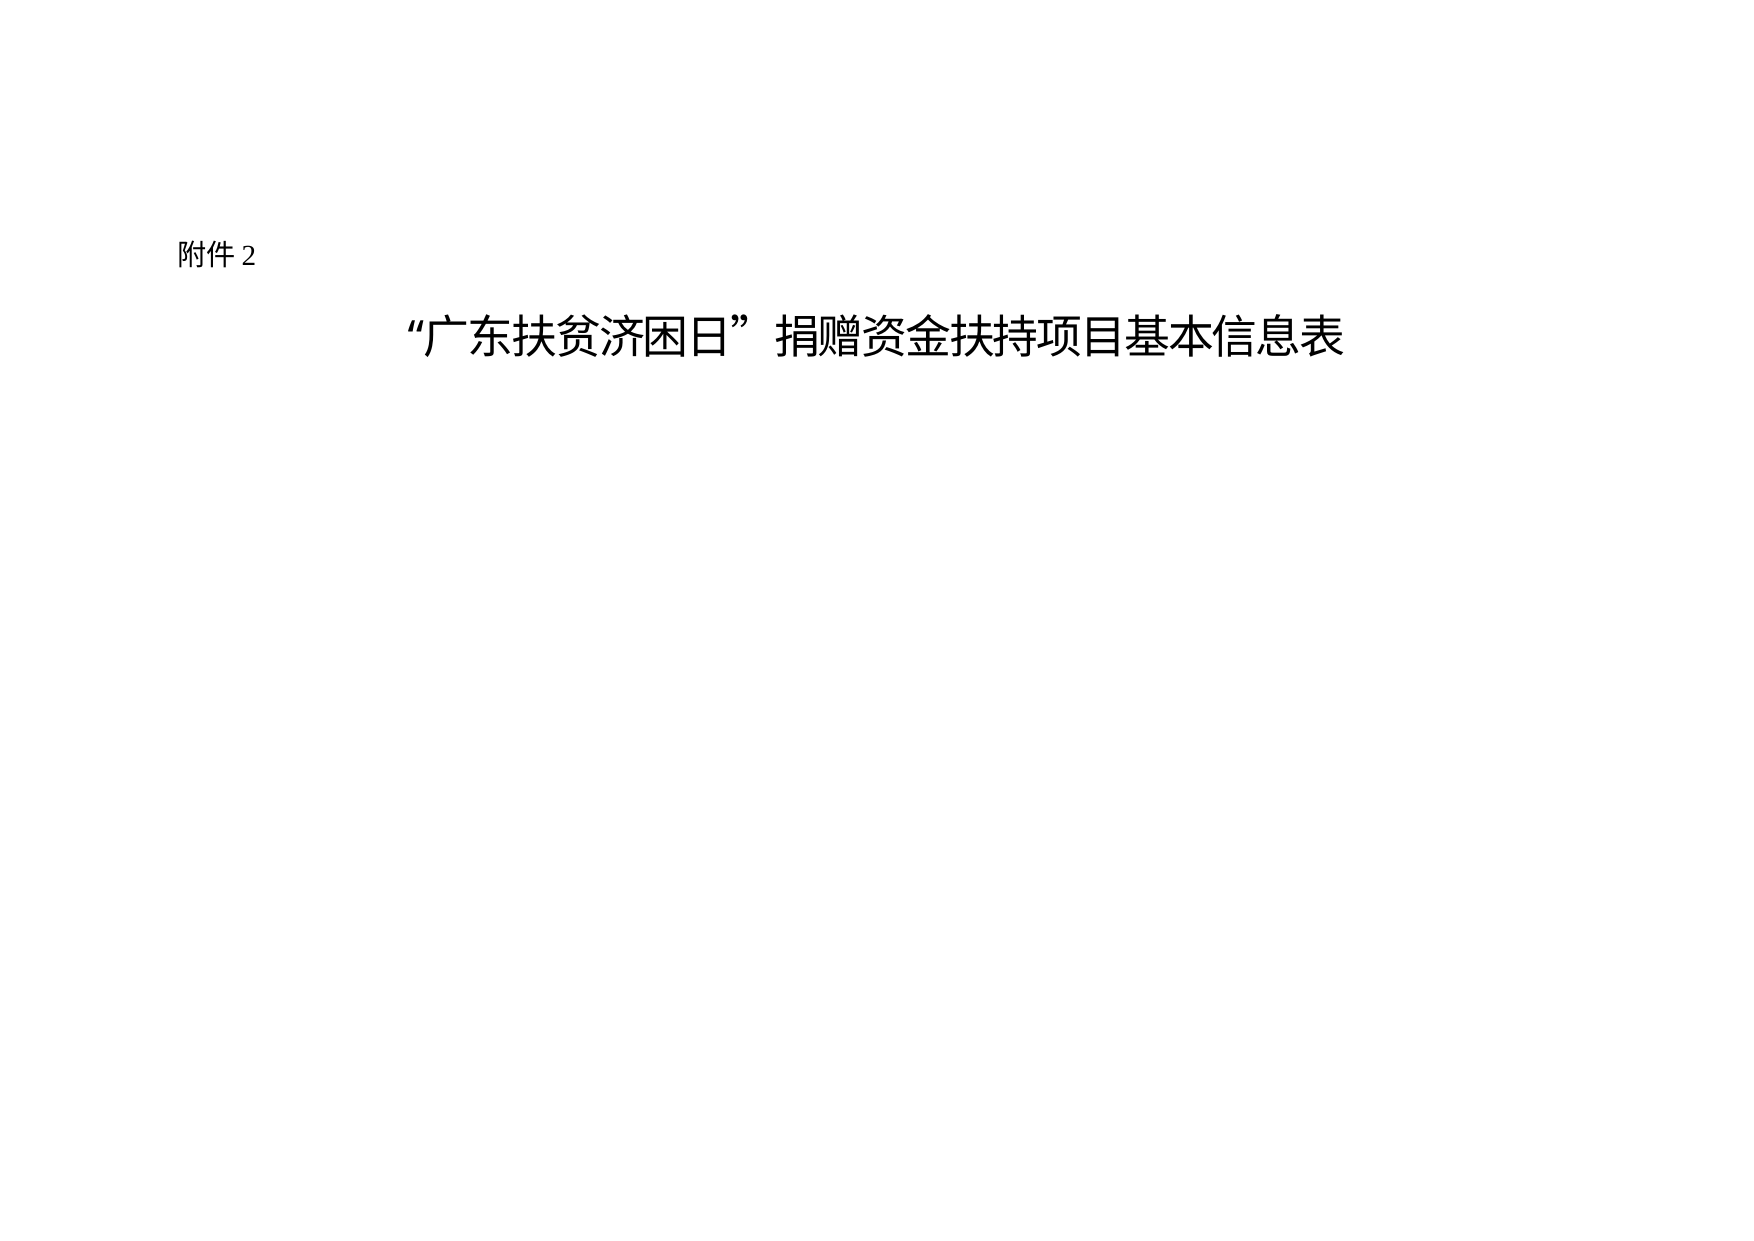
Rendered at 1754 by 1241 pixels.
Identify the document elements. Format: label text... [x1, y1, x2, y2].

text 附件2 [177, 220, 1577, 285]
text “广东扶贫济困日”捐赠资金扶持项目基本信息表 [177, 285, 1577, 382]
